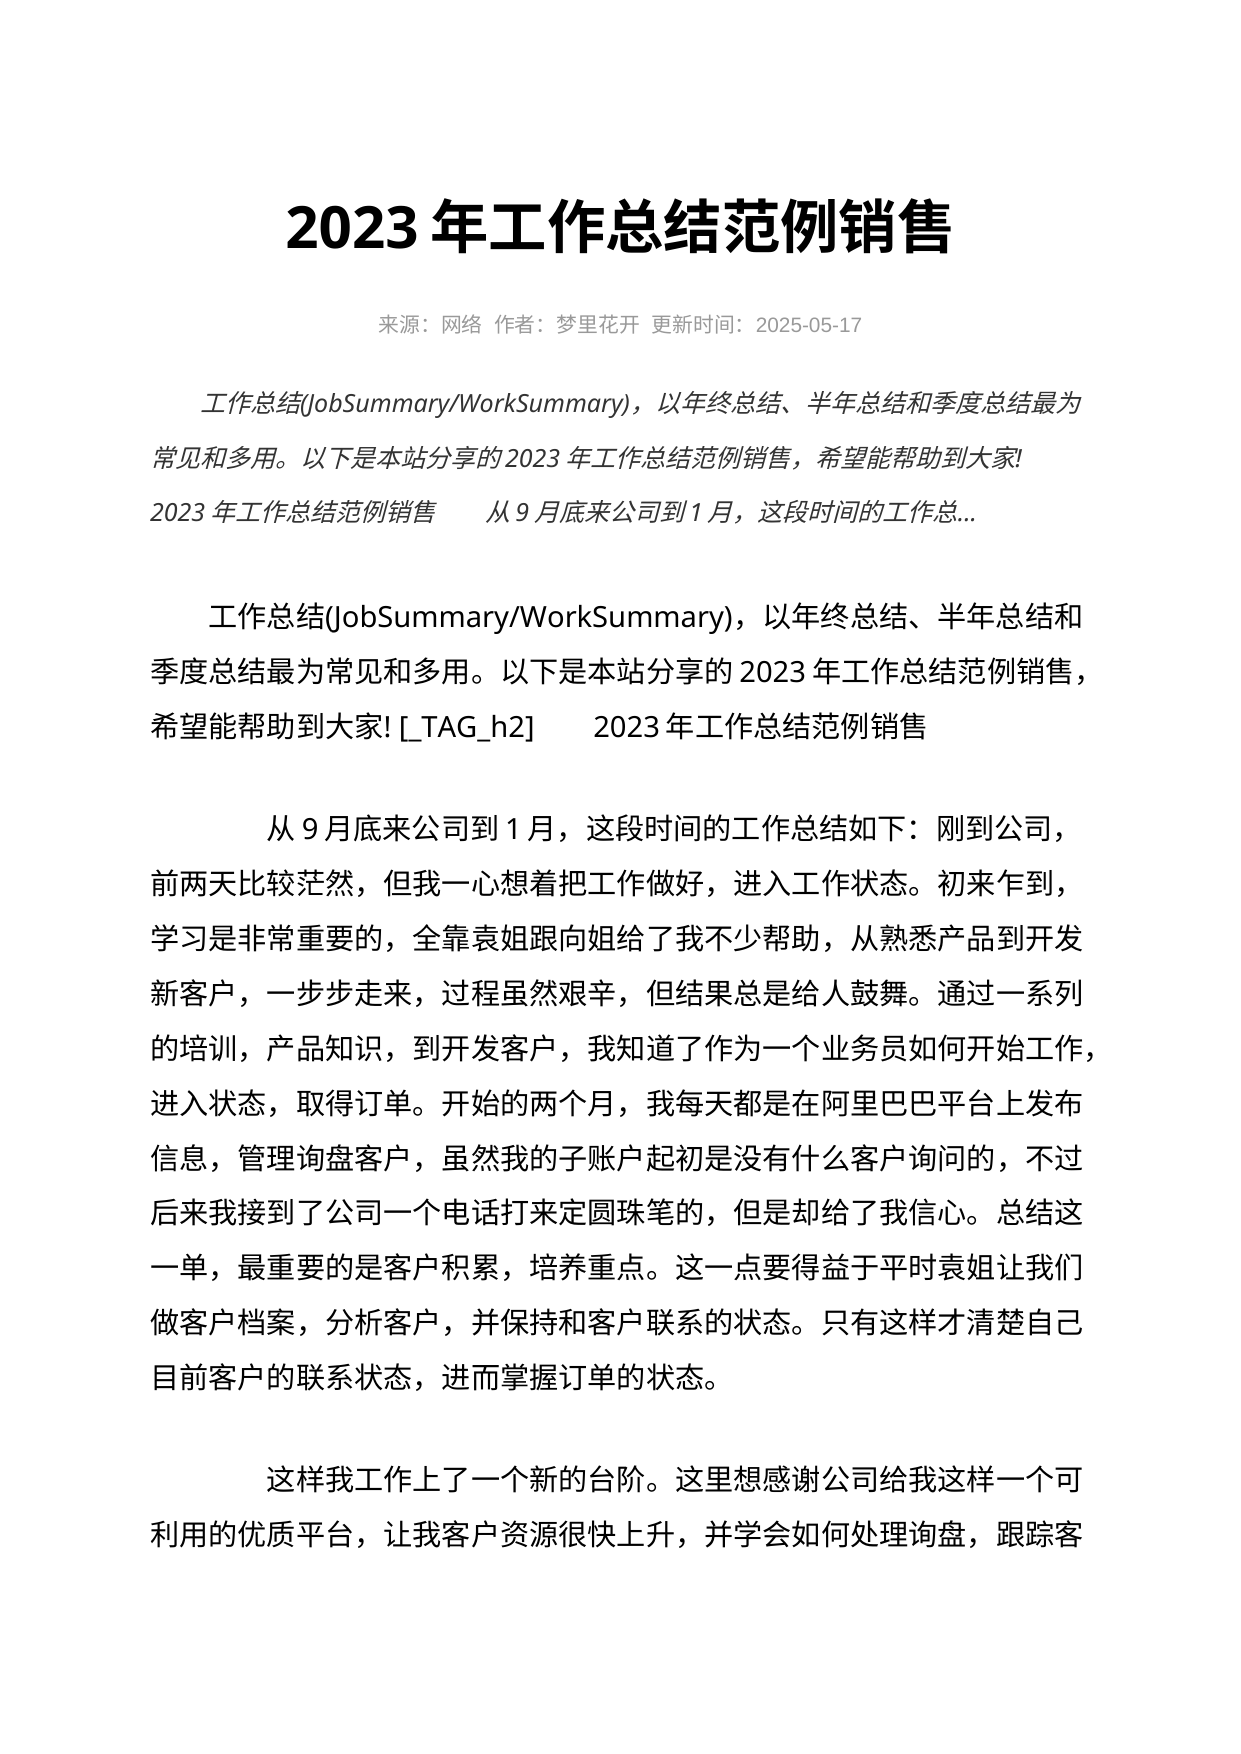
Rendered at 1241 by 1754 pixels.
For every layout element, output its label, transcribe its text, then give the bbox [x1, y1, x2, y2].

text 工作总结(JobSummary/WorkSummary)，以年终总结、半年总结和季度总结最为常见和多用。以下是本站分享的2023年工作总结范例销售，希望能帮助到大家! 2023年工作总结范例销售 从9月底来公司到1月，这段时间的工作总... [150, 384, 1090, 529]
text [150, 1457, 1090, 1554]
subtitle 2023年工作总结范例销售 [150, 181, 1090, 266]
text 从9月底来公司到1月，这段时间的工作总结如下：刚到公司，前两天比较茫然，但我一心想着把工作做好，进入工作状态。初来乍到，学习是非常重要的，全靠袁姐跟向姐给了我不少帮助，从熟悉产品到开发新客户，一步步走来，过程虽然艰辛，但结果总是给人鼓舞。通过一系列的培训，产品知识，到开发客户，我知道了作为一个业务员如何开始工作，进入状态，取得订单。开始的两个月，我每天都是在阿里巴巴平台上发布信息，管理询盘客户，虽然我的子账户起初是没有什么客户询问的，不过后来我接到了公司一个电话打来定圆珠笔的，但是却给了我信心。总结这一单，最重要的是客户积累，培养重点。这一点要得益于平时袁姐让我们做客户档案，分析客户，并保持和客户联系的状态。只有这样才清楚自己目前客户的联系状态，进而掌握订单的状态。 [150, 806, 1090, 1397]
text 来源：网络 作者：梦里花开 更新时间：2025-05-17 [150, 313, 1090, 337]
text 工作总结(JobSummary/WorkSummary)，以年终总结、半年总结和季度总结最为常见和多用。以下是本站分享的2023年工作总结范例销售，希望能帮助到大家! [_TAG_h2] 2023年工作总结范例销售 [150, 594, 1090, 746]
